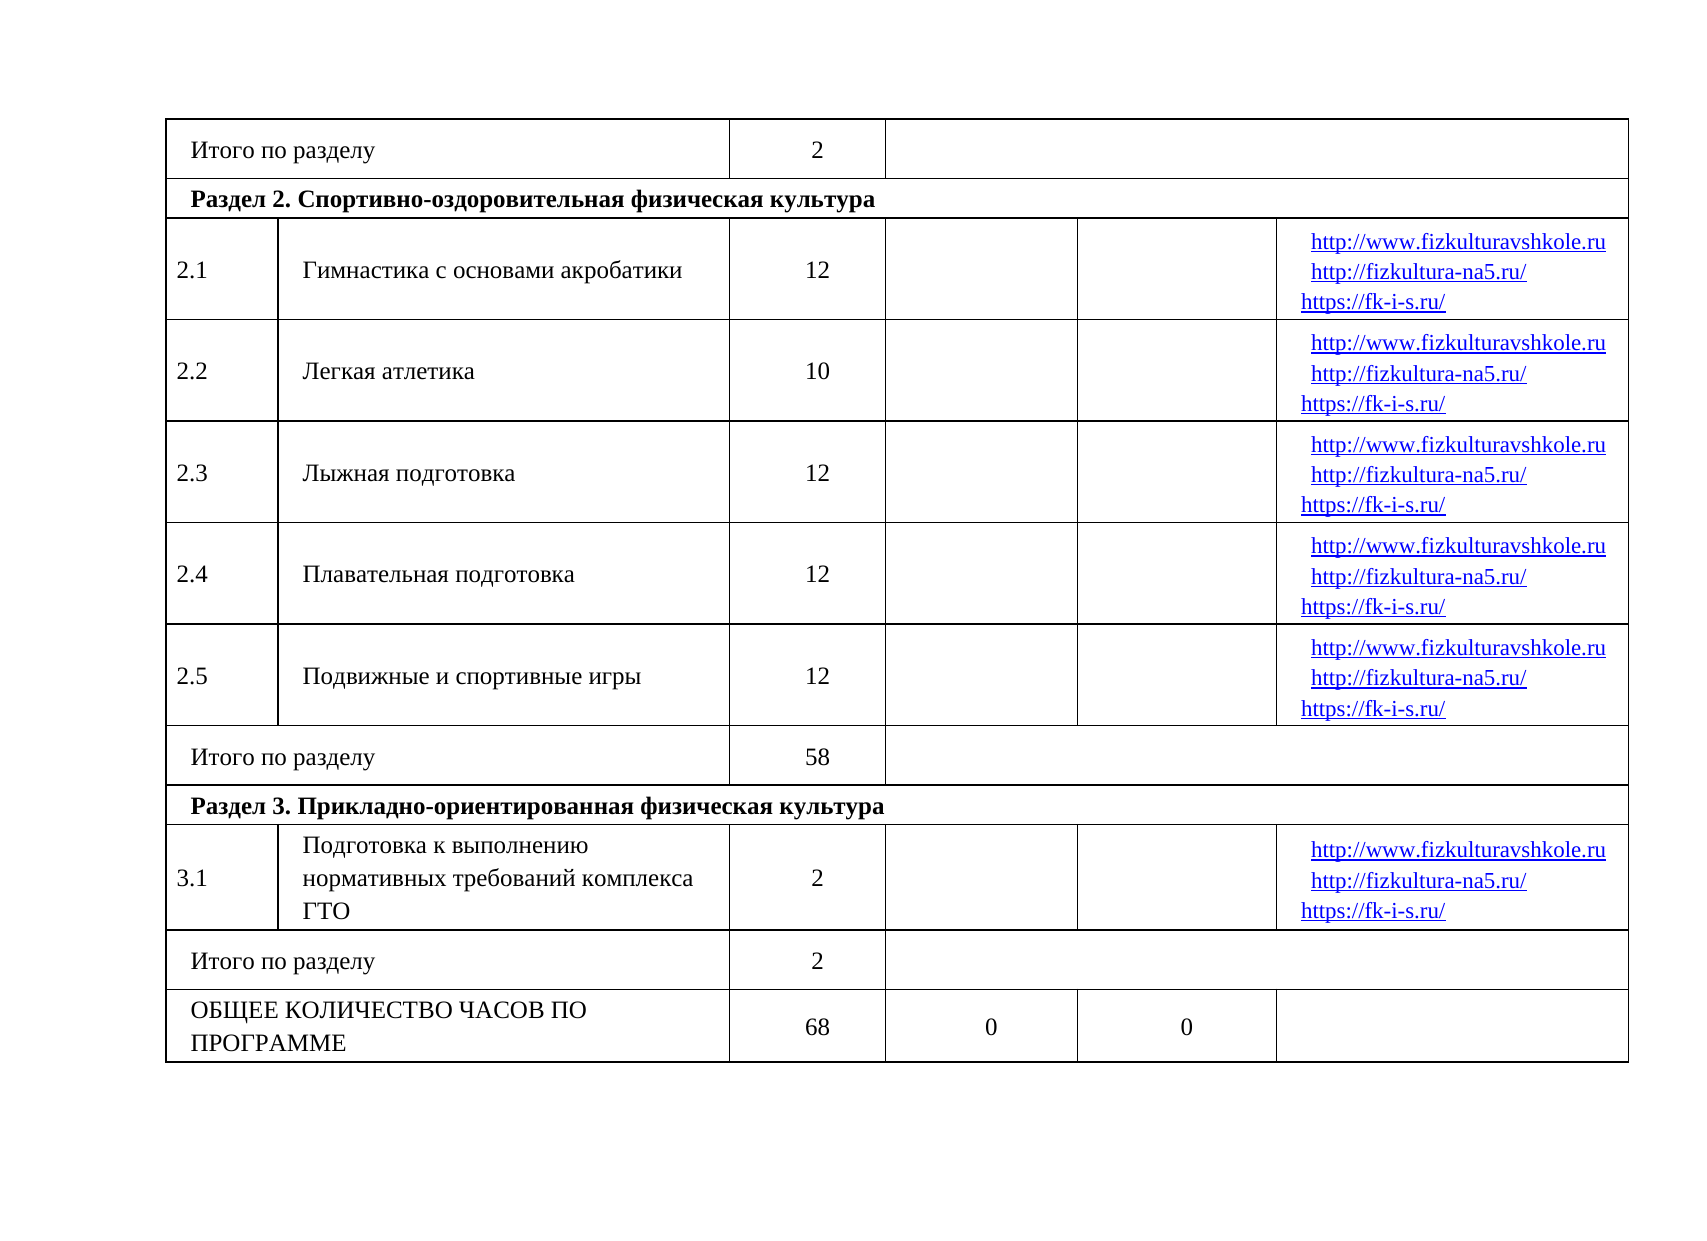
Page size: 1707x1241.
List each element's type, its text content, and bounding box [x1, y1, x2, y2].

table_cell 12 [730, 625, 885, 725]
table_cell [1078, 219, 1276, 318]
table_cell [886, 625, 1077, 725]
table_cell http://www.fizkulturavshkole.ru http://fizkultura-na5.ru/ https://fk-i-s.ru/ [1277, 422, 1628, 522]
table_cell http://www.fizkulturavshkole.ru http://fizkultura-na5.ru/ https://fk-i-s.ru/ [1277, 523, 1628, 623]
table_cell Гимнастика с основами акробатики [279, 219, 729, 318]
table_cell Итого по разделу [167, 931, 729, 988]
table_cell [886, 726, 1628, 784]
table_cell 10 [730, 320, 885, 420]
table_cell Легкая атлетика [279, 320, 729, 420]
table_cell [886, 120, 1628, 178]
table_cell [1078, 523, 1276, 623]
table_cell Подготовка к выполнению нормативных требований комплекса ГТО [279, 825, 729, 929]
table_cell [886, 320, 1077, 420]
table_cell http://www.fizkulturavshkole.ru http://fizkultura-na5.ru/ https://fk-i-s.ru/ [1277, 320, 1628, 420]
table_cell ОБЩЕЕ КОЛИЧЕСТВО ЧАСОВ ПО ПРОГРАММЕ [167, 990, 729, 1061]
table_cell 0 [1078, 990, 1276, 1061]
table_cell 2.5 [167, 625, 277, 725]
table_cell 12 [730, 219, 885, 318]
table_cell Итого по разделу [167, 726, 729, 784]
table_cell [1078, 320, 1276, 420]
table_cell [886, 422, 1077, 522]
table_cell 2 [730, 931, 885, 988]
table_cell Лыжная подготовка [279, 422, 729, 522]
table_cell [1078, 422, 1276, 522]
table_cell 68 [730, 990, 885, 1061]
table_cell [886, 219, 1077, 318]
table_cell [886, 931, 1628, 988]
table_cell [1078, 825, 1276, 929]
table_cell 2.2 [167, 320, 277, 420]
table_cell [1277, 990, 1628, 1061]
table_cell Подвижные и спортивные игры [279, 625, 729, 725]
table_cell http://www.fizkulturavshkole.ru http://fizkultura-na5.ru/ https://fk-i-s.ru/ [1277, 625, 1628, 725]
table_cell 12 [730, 422, 885, 522]
table_cell [886, 825, 1077, 929]
table_cell Плавательная подготовка [279, 523, 729, 623]
table_cell 2.1 [167, 219, 277, 318]
table_cell http://www.fizkulturavshkole.ru http://fizkultura-na5.ru/ https://fk-i-s.ru/ [1277, 825, 1628, 929]
table_cell Раздел 2. Спортивно-оздоровительная физическая культура [167, 179, 1628, 217]
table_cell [1277, 219, 1628, 318]
table_cell 58 [730, 726, 885, 784]
table_cell [1078, 625, 1276, 725]
table_cell 3.1 [167, 825, 277, 929]
table_cell 0 [886, 990, 1077, 1061]
table_cell 2.3 [167, 422, 277, 522]
table_cell Итого по разделу [167, 120, 729, 178]
table_cell 2 [730, 120, 885, 178]
table_cell 2.4 [167, 523, 277, 623]
table_cell Раздел 3. Прикладно-ориентированная физическая культура [167, 786, 1628, 824]
table_cell 2 [730, 825, 885, 929]
table_cell 12 [730, 523, 885, 623]
table_cell [886, 523, 1077, 623]
